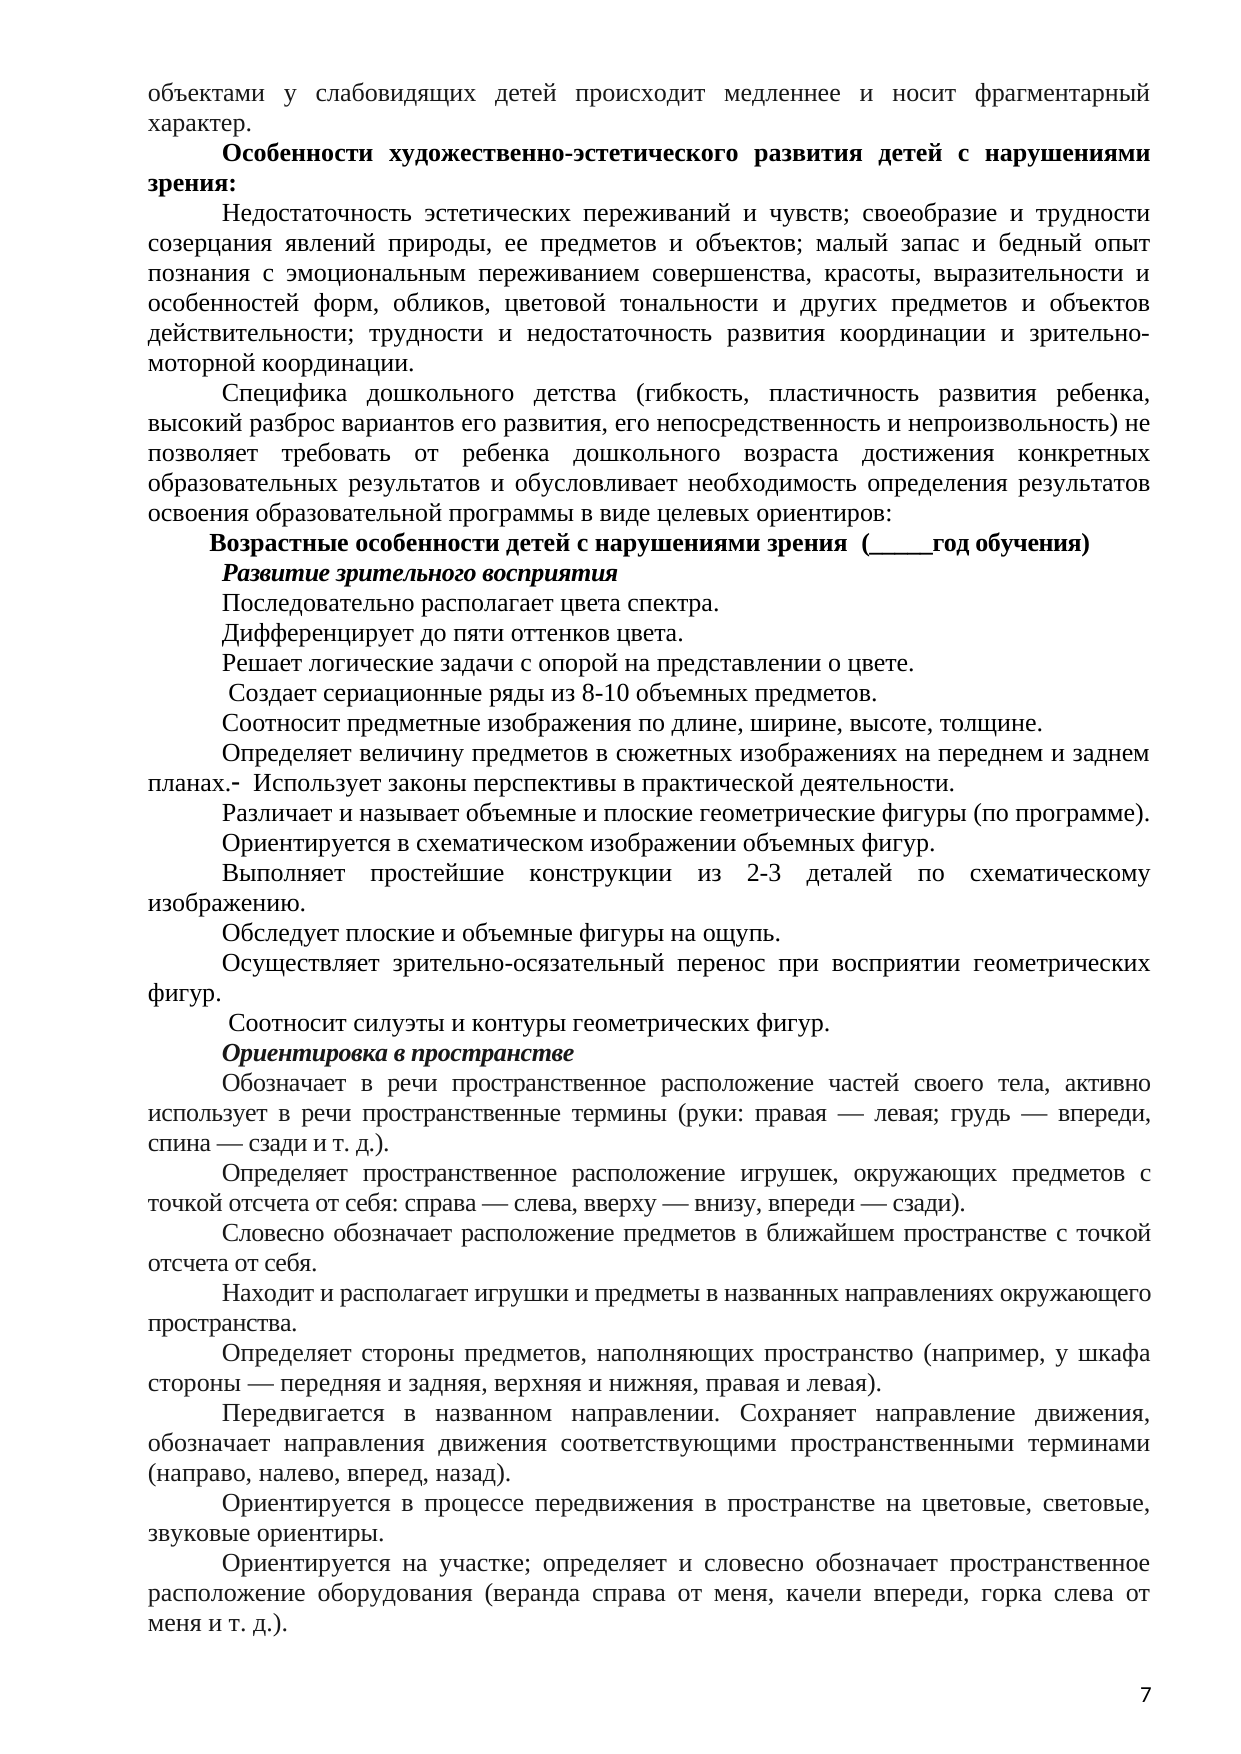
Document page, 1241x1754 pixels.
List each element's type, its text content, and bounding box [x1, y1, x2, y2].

text Последовательно располагает цвета спектра. [148, 587, 1152, 617]
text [148, 77, 1152, 137]
text Особенности художественно-эстетического развития детей с нарушениями зрения: [148, 137, 1152, 197]
text Определяет стороны предметов, наполняющих пространство (например, у шкафа стороны — передняя и задняя, верхняя и нижняя, правая и левая). [148, 1337, 1152, 1397]
text Дифференцирует до пяти оттенков цвета. [148, 617, 1152, 647]
text Возрастные особенности детей с нарушениями зрения (_____год обучения) [148, 527, 1152, 557]
text Соотносит силуэты и контуры геометрических фигур. [148, 1007, 1152, 1037]
text Различает и называет объемные и плоские геометрические фигуры (по программе). [148, 797, 1152, 827]
text Выполняет простейшие конструкции из 2-3 деталей по схематическому изображению. [148, 857, 1152, 917]
text Передвигается в названном направлении. Сохраняет направление движения, обозначает направления движения соответствующими пространственными терминами (направо, налево, вперед, назад). [148, 1397, 1152, 1487]
text Соотносит предметные изображения по длине, ширине, высоте, толщине. [148, 707, 1152, 737]
text Создает сериационные ряды из 8-10 объемных предметов. [148, 677, 1152, 707]
text Ориентируется в процессе передвижения в пространстве на цветовые, световые, звуковые ориентиры. [148, 1487, 1152, 1547]
text Недостаточность эстетических переживаний и чувств; своеобразие и трудности созерцания явлений природы, ее предметов и объектов; малый запас и бедный опыт познания с эмоциональным переживанием совершенства, красоты, выразительности и особенностей форм, обликов, цветовой тональности и других предметов и объектов действительности; трудности и недостаточность развития координации и зрительно-моторной координации. [148, 197, 1152, 377]
text Ориентируется в схематическом изображении объемных фигур. [148, 827, 1152, 857]
text Словесно обозначает расположение предметов в ближайшем пространстве с точкой отсчета от себя. [148, 1217, 1152, 1277]
text Специфика дошкольного детства (гибкость, пластичность развития ребенка, высокий разброс вариантов его развития, его непосредственность и непроизвольность) не позволяет требовать от ребенка дошкольного возраста достижения конкретных образовательных результатов и обусловливает необходимость определения результатов освоения образовательной программы в виде целевых ориентиров: [148, 377, 1152, 527]
text Обозначает в речи пространственное расположение частей своего тела, активно использует в речи пространственные термины (руки: правая — левая; грудь — впереди, спина — сзади и т. д.). [148, 1067, 1152, 1157]
text Определяет пространственное расположение игрушек, окружающих предметов с точкой отсчета от себя: справа — слева, вверху — внизу, впереди — сзади). [148, 1157, 1152, 1217]
text Ориентировка в пространстве [148, 1037, 1152, 1067]
text Развитие зрительного восприятия [148, 557, 1152, 587]
text Ориентируется на участке; определяет и словесно обозначает пространственное расположение оборудования (веранда справа от меня, качели впереди, горка слева от меня и т. д.). [148, 1547, 1152, 1637]
text Осуществляет зрительно-осязательный перенос при восприятии геометрических фигур. [148, 947, 1152, 1007]
text Определяет величину предметов в сюжетных изображениях на переднем и заднем планах. Использует законы перспективы в практической деятельности. [148, 737, 1152, 797]
text Находит и располагает игрушки и предметы в названных направлениях окружающего пространства. [148, 1277, 1152, 1337]
text Обследует плоские и объемные фигуры на ощупь. [148, 917, 1152, 947]
text Решает логические задачи с опорой на представлении о цвете. [148, 647, 1152, 677]
